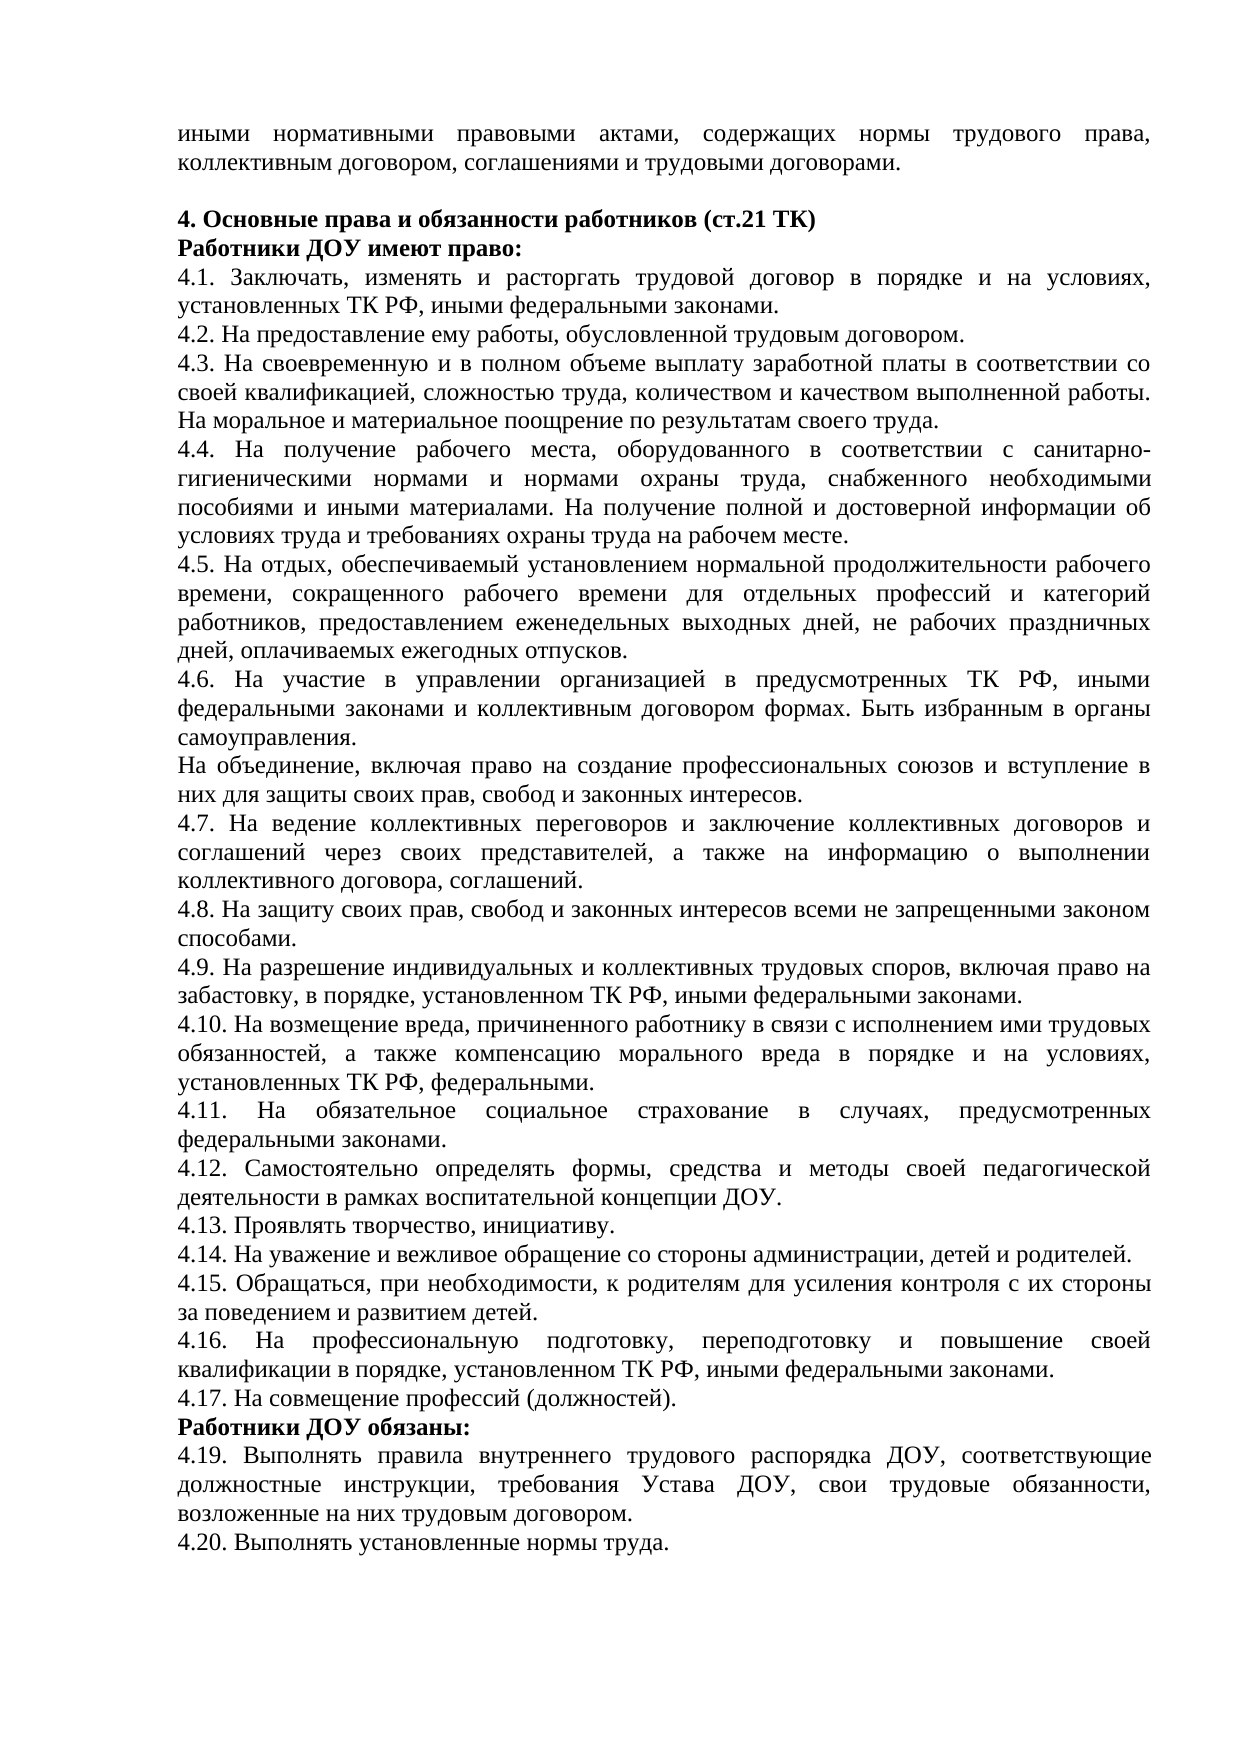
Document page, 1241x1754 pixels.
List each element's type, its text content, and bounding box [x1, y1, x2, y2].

text 4.4. На получение рабочего места, оборудованного в соответствии с санитарно-гигиеническими нормами и нормами охраны труда, снабженного необходимыми пособиями и иными материалами. На получение полной и достоверной информации об условиях труда и требованиях охраны труда на рабочем месте. [177, 434, 1152, 549]
text 4.6. На участие в управлении организацией в предусмотренных ТК РФ, иными федеральными законами и коллективным договором формах. Быть избранным в органы самоуправления. На объединение, включая право на создание профессиональных союзов и вступление в них для защиты своих прав, свобод и законных интересов. [177, 664, 1152, 808]
text 4.17. На совмещение профессий (должностей). [177, 1383, 1152, 1412]
text 4.13. Проявлять творчество, инициативу. [177, 1211, 1152, 1239]
text Работники ДОУ обязаны: [177, 1412, 1152, 1441]
text Работники ДОУ имеют право: [177, 233, 1152, 262]
text 4.3. На своевременную и в полном объеме выплату заработной платы в соответствии со своей квалификацией, сложностью труда, количеством и качеством выполненной работы. На моральное и материальное поощрение по результатам своего труда. [177, 348, 1152, 434]
text 4.2. На предоставление ему работы, обусловленной трудовым договором. [177, 319, 1152, 348]
text 4.15. Обращаться, при необходимости, к родителям для усиления контроля с их стороны за поведением и развитием детей. [177, 1268, 1152, 1326]
text 4.12. Самостоятельно определять формы, средства и методы своей педагогической деятельности в рамках воспитательной концепции ДОУ. [177, 1153, 1152, 1211]
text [177, 118, 1152, 176]
text 4.20. Выполнять установленные нормы труда. [177, 1527, 1152, 1556]
text 4.1. Заключать, изменять и расторгать трудовой договор в порядке и на условиях, установленных ТК РФ, иными федеральными законами. [177, 262, 1152, 319]
text 4.9. На разрешение индивидуальных и коллективных трудовых споров, включая право на забастовку, в порядке, установленном ТК РФ, иными федеральными законами. [177, 952, 1152, 1009]
text 4.7. На ведение коллективных переговоров и заключение коллективных договоров и соглашений через своих представителей, а также на информацию о выполнении коллективного договора, соглашений. [177, 808, 1152, 894]
text 4.16. На профессиональную подготовку, переподготовку и повышение своей квалификации в порядке, установленном ТК РФ, иными федеральными законами. [177, 1326, 1152, 1383]
text 4.11. На обязательное социальное страхование в случаях, предусмотренных федеральными законами. [177, 1096, 1152, 1153]
text 4.8. На защиту своих прав, свобод и законных интересов всеми не запрещенными законом способами. [177, 894, 1152, 952]
text 4.10. На возмещение вреда, причиненного работнику в связи с исполнением ими трудовых обязанностей, а также компенсацию морального вреда в порядке и на условиях, установленных ТК РФ, федеральными. [177, 1009, 1152, 1096]
text 4.5. На отдых, обеспечиваемый установлением нормальной продолжительности рабочего времени, сокращенного рабочего времени для отдельных профессий и категорий работников, предоставлением еженедельных выходных дней, не рабочих праздничных дней, оплачиваемых ежегодных отпусков. [177, 549, 1152, 664]
text 4.19. Выполнять правила внутреннего трудового распорядка ДОУ, соответствующие должностные инструкции, требования Устава ДОУ, свои трудовые обязанности, возложенные на них трудовым договором. [177, 1441, 1152, 1527]
text 4. Основные права и обязанности работников (ст.21 ТК) [177, 204, 1152, 233]
text 4.14. На уважение и вежливое обращение со стороны администрации, детей и родителей. [177, 1239, 1152, 1268]
